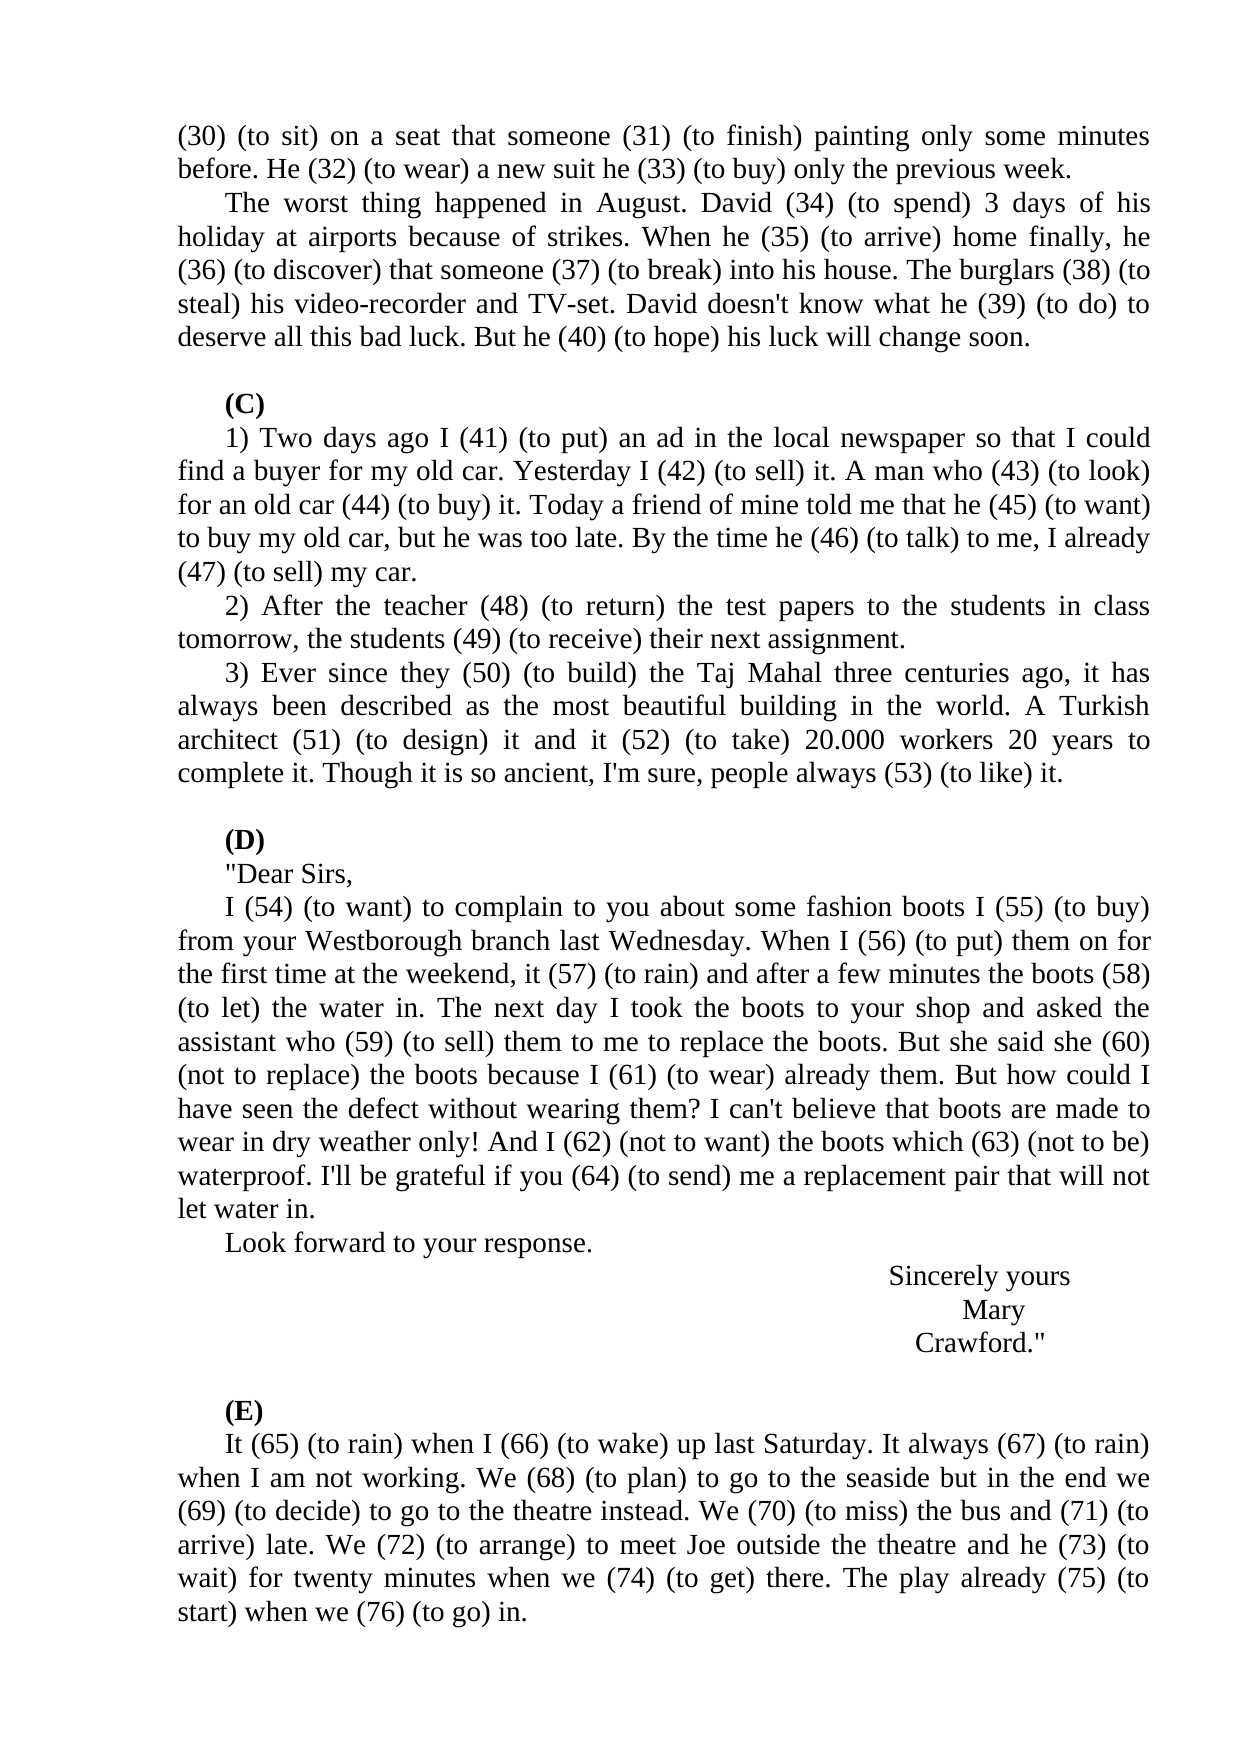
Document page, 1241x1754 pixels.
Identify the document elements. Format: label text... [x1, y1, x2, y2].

text 2) After the teacher (48) (to return) the test papers to the students in class tomorrow, the students (49) (to receive) their next assignment. [177, 588, 1152, 655]
text Look forward to your response. [177, 1225, 1152, 1258]
text The worst thing happened in August. David (34) (to spend) 3 days of his holiday at airports because of strikes. When he (35) (to arrive) home finally, he (36) (to discover) that someone (37) (to break) into his house. The burglars (38) (to steal) his video-recorder and TV-set. David doesn't know what he (39) (to do) to deserve all this bad luck. But he (40) (to hope) his luck will change soon. [177, 185, 1152, 353]
text (E) [177, 1393, 1152, 1426]
text Mary Crawford." [915, 1292, 1152, 1359]
text (D) [177, 822, 1152, 856]
text 3) Ever since they (50) (to build) the Taj Mahal three centuries ago, it has always been described as the most beautiful building in the world. A Turkish architect (51) (to design) it and it (52) (to take) 20.000 workers 20 years to complete it. Though it is so ancient, I'm sure, people always (53) (to like) it. [177, 655, 1152, 789]
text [177, 118, 1152, 185]
text It (65) (to rain) when I (66) (to wake) up last Saturday. It always (67) (to rain) when I am not working. We (68) (to plan) to go to the seaside but in the end we (69) (to decide) to go to the theatre instead. We (70) (to miss) the bus and (71) (to arrive) late. We (72) (to arrange) to meet Joe outside the theatre and he (73) (to wait) for twenty minutes when we (74) (to get) there. The play already (75) (to start) when we (76) (to go) in. [177, 1426, 1152, 1627]
text (C) [177, 386, 1152, 420]
text 1) Two days ago I (41) (to put) an ad in the local newspaper so that I could find a buyer for my old car. Yesterday I (42) (to sell) it. A man who (43) (to look) for an old car (44) (to buy) it. Today a friend of mine told me that he (45) (to want) to buy my old car, but he was too late. By the time he (46) (to talk) to me, I already (47) (to sell) my car. [177, 420, 1152, 588]
text Sincerely yours [841, 1258, 1152, 1292]
text I (54) (to want) to complain to you about some fashion boots I (55) (to buy) from your Westborough branch last Wednesday. When I (56) (to put) them on for the first time at the weekend, it (57) (to rain) and after a few minutes the boots (58) (to let) the water in. The next day I took the boots to your shop and asked the assistant who (59) (to sell) them to me to replace the boots. But she said she (60) (not to replace) the boots because I (61) (to wear) already them. But how could I have seen the defect without wearing them? I can't believe that boots are made to wear in dry weather only! And I (62) (not to want) the boots which (63) (not to be) waterproof. I'll be grateful if you (64) (to send) me a replacement pair that will not let water in. [177, 889, 1152, 1225]
text "Dear Sirs, [177, 856, 1152, 889]
